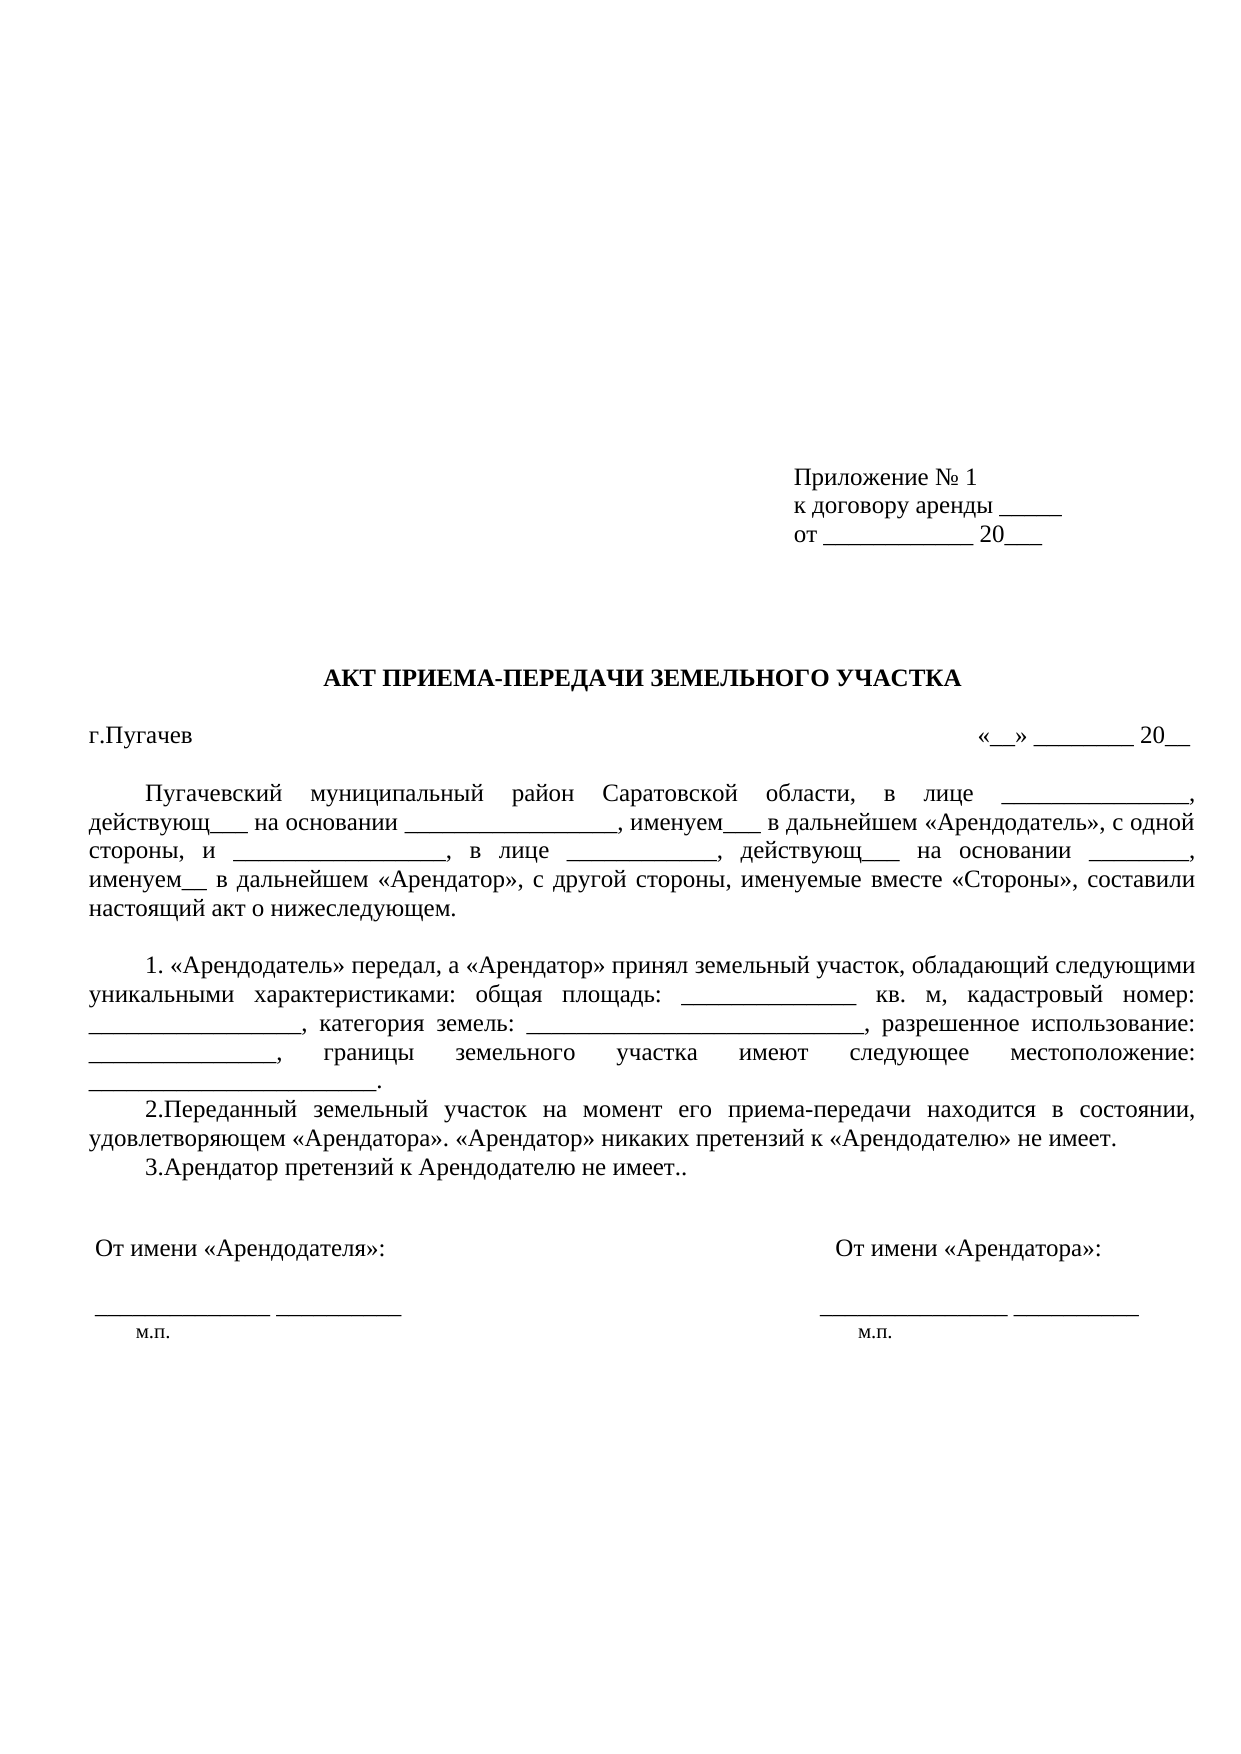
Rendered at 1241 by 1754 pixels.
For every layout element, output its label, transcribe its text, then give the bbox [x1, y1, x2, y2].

text 1. «Арендодатель» передал, а «Арендатор» принял земельный участок, обладающий следующими уникальными характеристиками: общая площадь: ______________ кв. м, кадастровый номер: _________________, категория земель: ___________________________, разрешенное использование: _______________, границы земельного участка имеют следующее местоположение: _______________________. [89, 950, 1196, 1094]
table_header Приложение № 1 к договору аренды _____ от ____________ 20___ [782, 462, 1195, 548]
text м.п. м.п. [89, 1319, 1196, 1343]
table_header «__» ________ 20__ [642, 720, 1196, 749]
text 2.Переданный земельный участок на момент его приема-передачи находится в состоянии, удовлетворяющем «Арендатора». «Арендатор» никаких претензий к «Арендодателю» не имеет. [89, 1094, 1196, 1152]
text От имени «Арендодателя»: От имени «Арендатора»: [89, 1233, 1196, 1262]
text АКТ ПРИЕМА-ПЕРЕДАЧИ ЗЕМЕЛЬНОГО УЧАСТКА [89, 663, 1196, 692]
text ______________ __________ _______________ __________ [89, 1290, 1196, 1319]
text 3.Арендатор претензий к Арендодателю не имеет.. [89, 1152, 1196, 1180]
table_header г.Пугачев [89, 720, 642, 749]
text Пугачевский муниципальный район Саратовской области, в лице _______________, действующ___ на основании _________________, именуем___ в дальнейшем «Арендодатель», с одной стороны, и _________________, в лице ____________, действующ___ на основании ________, именуем__ в дальнейшем «Арендатор», с другой стороны, именуемые вместе «Стороны», составили настоящий акт о нижеследующем. [89, 778, 1196, 922]
